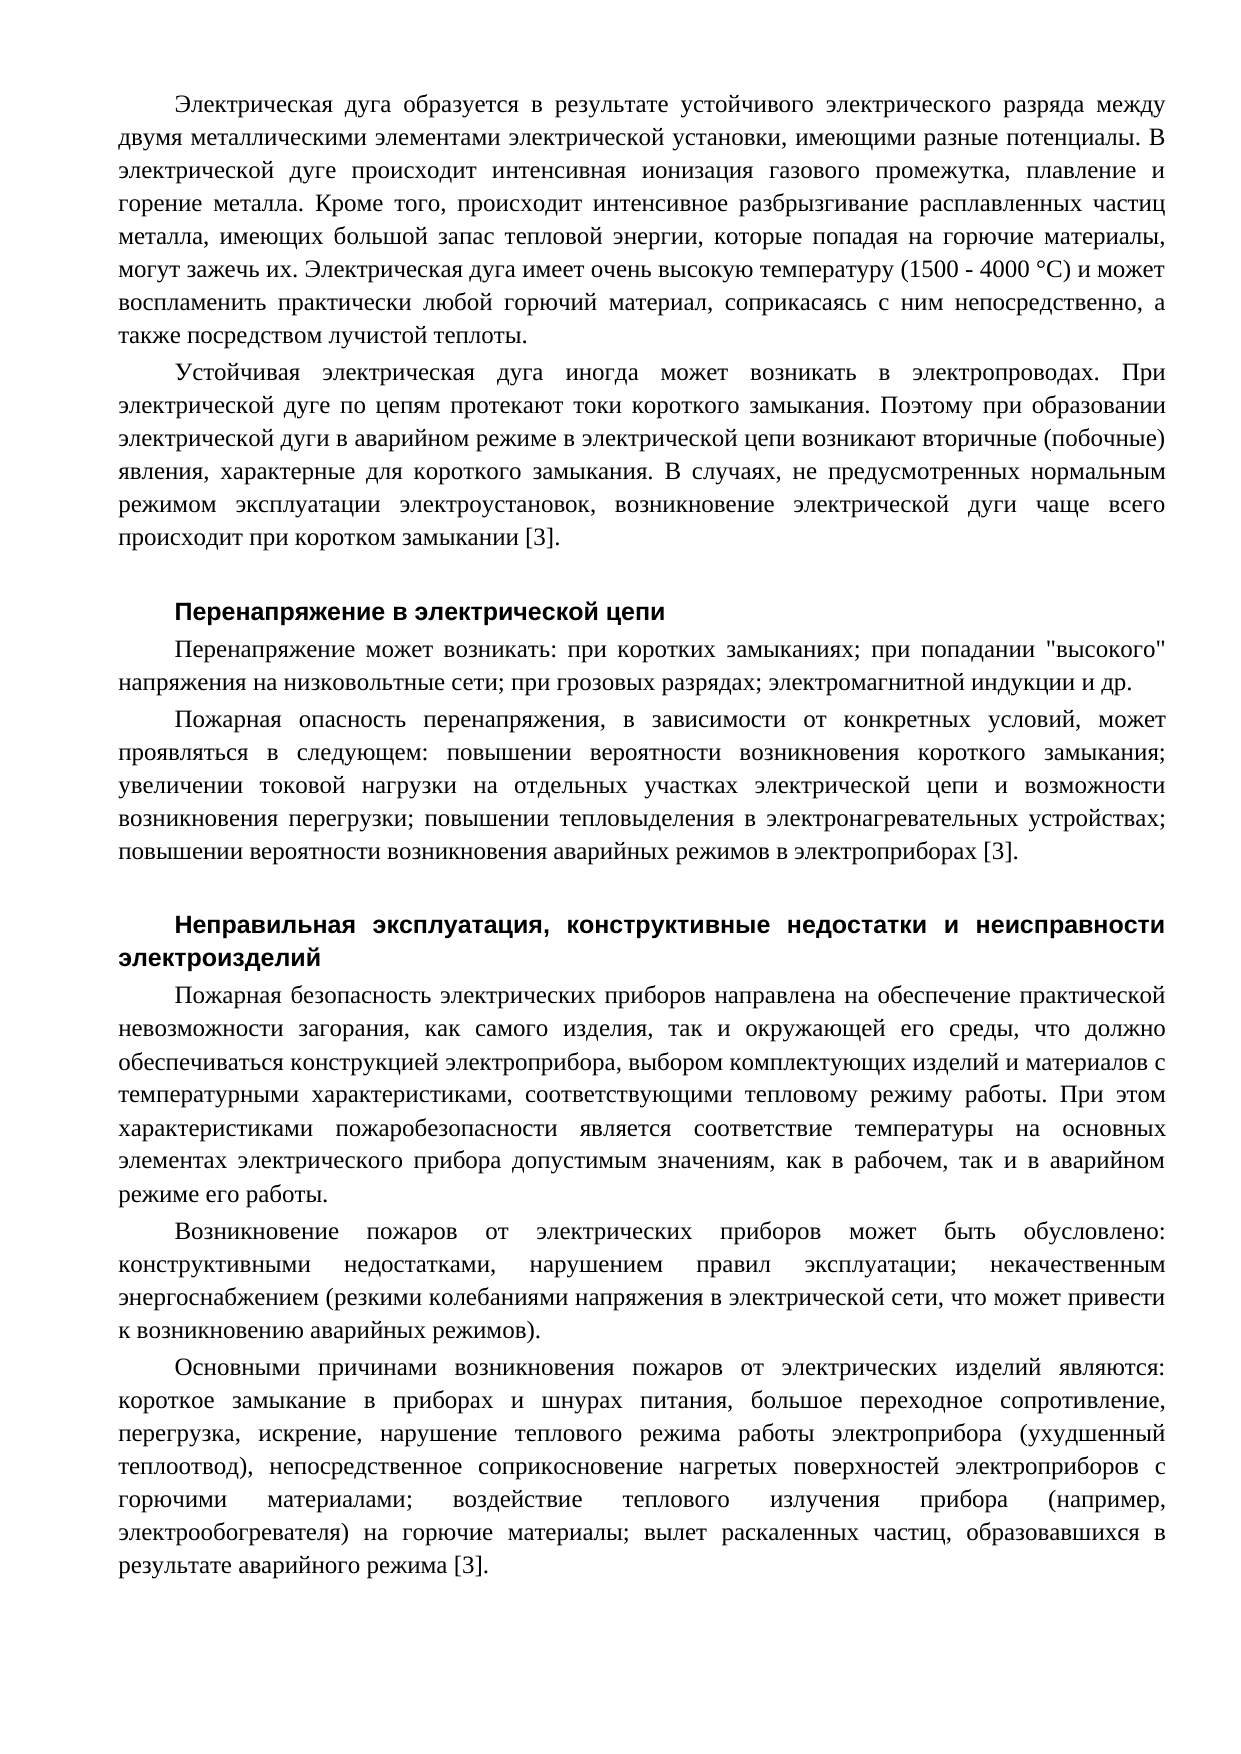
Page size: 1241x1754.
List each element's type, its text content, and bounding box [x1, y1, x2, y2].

text Электрическая дуга образуется в результате устойчивого электрического разряда между двумя металлическими элементами электрической установки, имеющими разные потенциалы. В электрической дуге происходит интенсивная ионизация газового промежутка, плавление и горение металла. Кроме того, происходит интенсивное разбрызгивание расплавленных частиц металла, имеющих большой запас тепловой энергии, которые попадая на горючие материалы, могут зажечь их. Электрическая дуга имеет очень высокую температуру (1500 - 4000 °C) и может воспламенить практически любой горючий материал, соприкасаясь с ним непосредственно, а также посредством лучистой теплоты. [118, 89, 1167, 348]
text Пожарная безопасность электрических приборов направлена на обеспечение практической невозможности загорания, как самого изделия, так и окружающей его среды, что должно обеспечиваться конструкцией электроприбора, выбором комплектующих изделий и материалов с температурными характеристиками, соответствующими тепловому режиму работы. При этом характеристиками пожаробезопасности является соответствие температуры на основных элементах электрического прибора допустимым значениям, как в рабочем, так и в аварийном режиме его работы. [118, 981, 1167, 1207]
title Неправильная эксплуатация, конструктивные недостатки и неисправности электроизделий [118, 910, 1167, 972]
text Перенапряжение может возникать: при коротких замыканиях; при попадании "высокого" напряжения на низковольтные сети; при грозовых разрядах; электромагнитной индукции и др. [118, 634, 1167, 695]
text Пожарная опасность перенапряжения, в зависимости от конкретных условий, может проявляться в следующем: повышении вероятности возникновения короткого замыкания; увеличении токовой нагрузки на отдельных участках электрической цепи и возможности возникновения перегрузки; повышении тепловыделения в электронагревательных устройствах; повышении вероятности возникновения аварийных режимов в электроприборах [3]. [118, 704, 1167, 865]
text Устойчивая электрическая дуга иногда может возникать в электропроводах. При электрической дуге по цепям протекают токи короткого замыкания. Поэтому при образовании электрической дуги в аварийном режиме в электрической цепи возникают вторичные (побочные) явления, характерные для короткого замыкания. В случаях, не предусмотренных нормальным режимом эксплуатации электроустановок, возникновение электрической дуги чаще всего происходит при коротком замыкании [3]. [118, 357, 1167, 551]
text Возникновение пожаров от электрических приборов может быть обусловлено: конструктивными недостатками, нарушением правил эксплуатации; некачественным энергоснабжением (резкими колебаниями напряжения в электрической сети, что может привести к возникновению аварийных режимов). [118, 1216, 1167, 1344]
text Основными причинами возникновения пожаров от электрических изделий являются: короткое замыкание в приборах и шнурах питания, большое переходное сопротивление, перегрузка, искрение, нарушение теплового режима работы электроприбора (ухудшенный теплоотвод), непосредственное соприкосновение нагретых поверхностей электроприборов с горючими материалами; воздействие теплового излучения прибора (например, электрообогревателя) на горючие материалы; вылет раскаленных частиц, образовавшихся в результате аварийного режима [3]. [118, 1352, 1167, 1579]
title Перенапряжение в электрической цепи [118, 596, 1167, 625]
